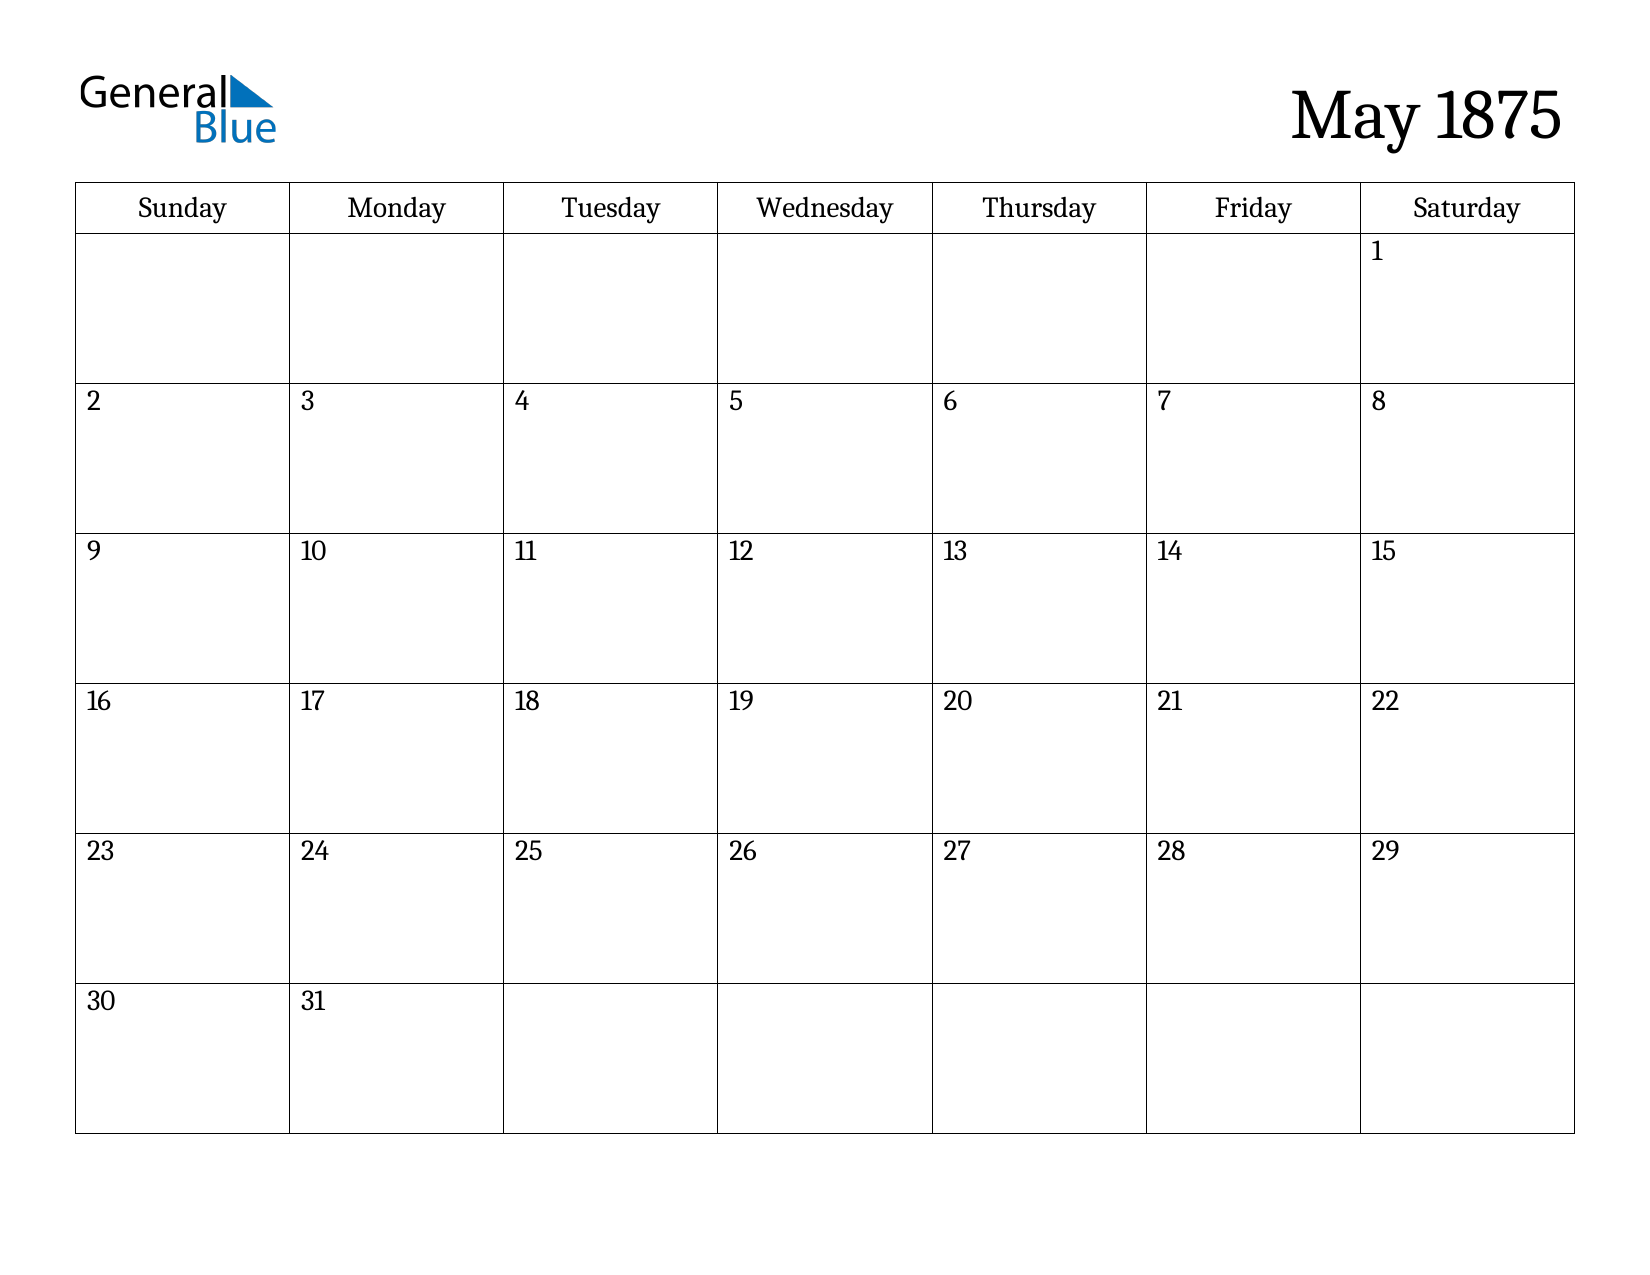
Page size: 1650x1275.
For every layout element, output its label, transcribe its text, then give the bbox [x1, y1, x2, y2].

table_cell [933, 868, 1146, 983]
table_cell [290, 567, 503, 683]
table_cell [1147, 567, 1360, 683]
table_cell [290, 267, 503, 383]
table_cell 3 [290, 384, 503, 417]
table_cell [1147, 984, 1360, 1017]
table_cell [504, 984, 717, 1017]
table_cell [76, 234, 289, 267]
table_cell [933, 567, 1146, 683]
table_cell 23 [76, 834, 289, 867]
table_cell [76, 267, 289, 383]
table_cell [1361, 717, 1574, 833]
table_cell [504, 417, 717, 533]
table_cell [1147, 717, 1360, 833]
table_cell [504, 868, 717, 983]
table_cell 19 [718, 684, 932, 717]
table_cell [933, 1018, 1146, 1133]
table_header May 1875 [504, 75, 1574, 182]
table_cell [933, 984, 1146, 1017]
table_header [76, 75, 503, 182]
table_cell 26 [718, 834, 932, 867]
table_cell Sunday [76, 183, 289, 233]
table_cell [718, 234, 932, 267]
table_cell [504, 1018, 717, 1133]
table_cell [504, 234, 717, 267]
table_cell 7 [1147, 384, 1360, 417]
table_cell 11 [504, 534, 717, 567]
table_cell 5 [718, 384, 932, 417]
table_cell Wednesday [718, 183, 932, 233]
table_cell 31 [290, 984, 503, 1017]
table_cell [504, 717, 717, 833]
table_cell Saturday [1361, 183, 1574, 233]
table_cell 12 [718, 534, 932, 567]
table_cell 17 [290, 684, 503, 717]
table_cell [76, 1018, 289, 1133]
table_cell [290, 234, 503, 267]
table_cell 25 [504, 834, 717, 867]
table_cell 21 [1147, 684, 1360, 717]
table_cell 20 [933, 684, 1146, 717]
table_cell [1361, 1018, 1574, 1133]
table_cell 4 [504, 384, 717, 417]
table_cell [933, 417, 1146, 533]
table_cell [933, 717, 1146, 833]
table_cell [290, 417, 503, 533]
table_cell [1361, 984, 1574, 1017]
table_cell 22 [1361, 684, 1574, 717]
table_cell [1361, 267, 1574, 383]
table_cell [76, 717, 289, 833]
table_cell [718, 1018, 932, 1133]
table_cell 30 [76, 984, 289, 1017]
table_cell 16 [76, 684, 289, 717]
table_cell 15 [1361, 534, 1574, 567]
table_cell [1361, 417, 1574, 533]
table_cell Tuesday [504, 183, 717, 233]
table_cell [290, 717, 503, 833]
table_cell 28 [1147, 834, 1360, 867]
table_cell [933, 267, 1146, 383]
table_cell [76, 567, 289, 683]
table_cell [76, 868, 289, 983]
table_cell [1147, 868, 1360, 983]
table_cell [933, 234, 1146, 267]
table_cell [718, 417, 932, 533]
table_cell 6 [933, 384, 1146, 417]
table_cell 10 [290, 534, 503, 567]
table_cell [718, 984, 932, 1017]
table_cell 2 [76, 384, 289, 417]
table_cell [1147, 1018, 1360, 1133]
table_cell Thursday [933, 183, 1146, 233]
table_cell 9 [76, 534, 289, 567]
table_cell 13 [933, 534, 1146, 567]
table_cell [718, 267, 932, 383]
table_cell Monday [290, 183, 503, 233]
table_cell 14 [1147, 534, 1360, 567]
picture [80, 75, 276, 143]
table_cell [1147, 417, 1360, 533]
table_cell [1361, 868, 1574, 983]
table_cell [1361, 567, 1574, 683]
table_cell [1147, 234, 1360, 267]
table_cell [718, 717, 932, 833]
table_cell 29 [1361, 834, 1574, 867]
table_cell 8 [1361, 384, 1574, 417]
table_cell 18 [504, 684, 717, 717]
table_cell [504, 567, 717, 683]
table_cell Friday [1147, 183, 1360, 233]
table_cell 24 [290, 834, 503, 867]
table_cell [76, 417, 289, 533]
table_cell [504, 267, 717, 383]
table_cell [290, 1018, 503, 1133]
table_cell 27 [933, 834, 1146, 867]
table_cell [718, 567, 932, 683]
table_cell 1 [1361, 234, 1574, 267]
table_cell [1147, 267, 1360, 383]
table_cell [290, 868, 503, 983]
table_cell [718, 868, 932, 983]
